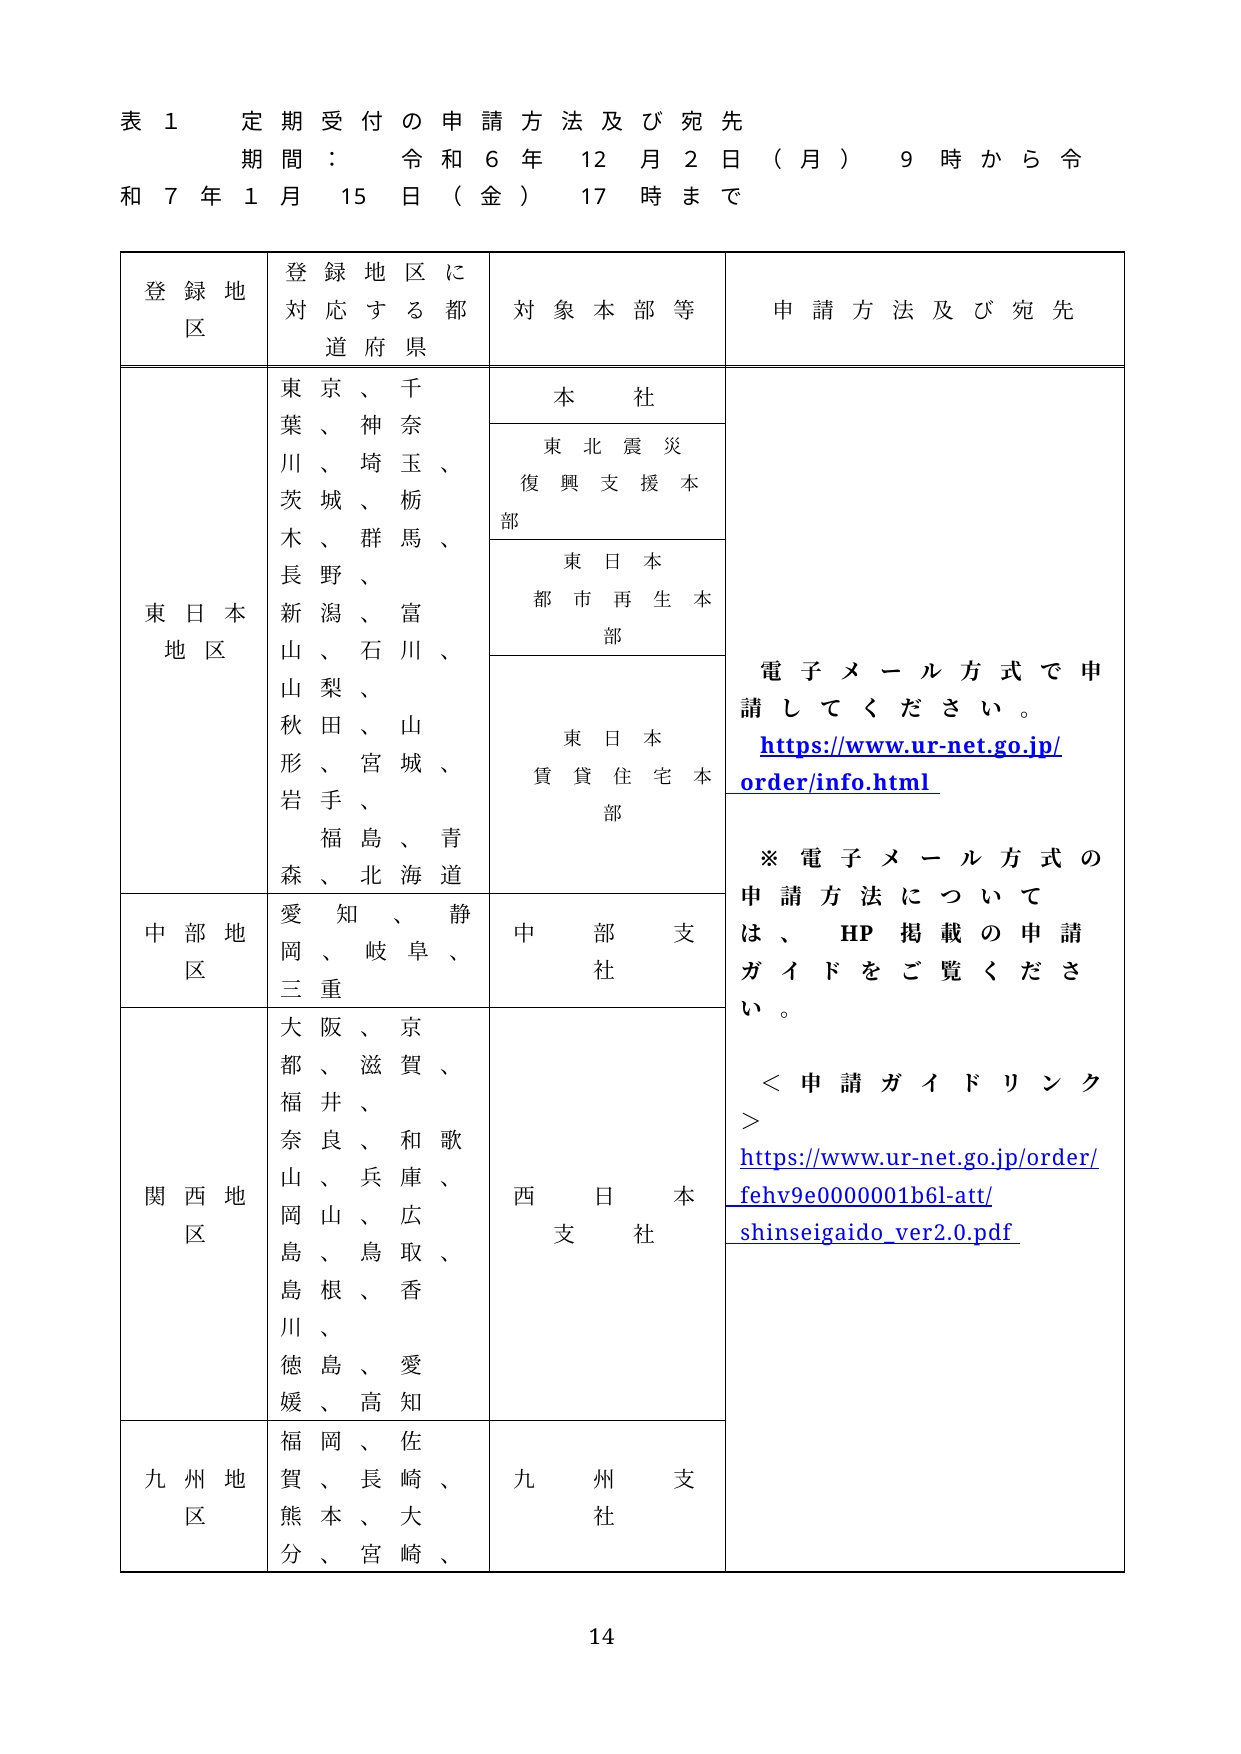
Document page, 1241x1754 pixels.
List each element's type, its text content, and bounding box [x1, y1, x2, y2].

table_cell 東日本地区 [121, 368, 267, 893]
table_cell 愛知、静岡、岐阜、三重 [268, 894, 489, 1007]
table_header 登録地区に対応する都道府県 [268, 253, 489, 365]
table_cell 電子メール方式で申請してください。 https://www.ur-net.go.jp/order/info.html ※電子メール方式の申請方法については、HP掲載の申請ガイドをご覧ください。 ＜申請ガイドリンク＞ https://www.ur-net.go.jp/order/fehv9e0000001b6l-att/shinseigaido_ver2.0.pdf [726, 368, 1124, 1571]
table_cell 大阪、京都、滋賀、福井、 奈良、和歌山、兵庫、岡山、広島、鳥取、島根、香川、 徳島、愛媛、高知 [268, 1008, 489, 1420]
table_cell 関西地区 [121, 1008, 267, 1420]
table_cell 東 北 震 災 復 興 支 援 本 部 [490, 424, 725, 539]
table_cell 本 社 [490, 368, 725, 423]
table_cell 東京、千葉、神奈川、埼玉、茨城、栃木、群馬、長野、 新潟、富山、石川、山梨、 秋田、山形、宮城、岩手、 福島、青森、北海道 [268, 368, 489, 893]
table_cell 九 州 支 社 [490, 1421, 725, 1571]
table_cell 九州地区 [121, 1421, 267, 1571]
table_cell 中部地区 [121, 894, 267, 1007]
text 期間： 令和６年12月２日（月）9時から令和７年１月15日（金）17時まで [120, 139, 1120, 214]
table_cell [268, 1421, 489, 1571]
table_header 登録地区 [121, 253, 267, 365]
table_cell 中 部 支 社 [490, 894, 725, 1007]
table_header 対象本部等 [490, 253, 725, 365]
table_cell 東 日 本 都 市 再 生 本 部 [490, 540, 725, 654]
table_cell 東 日 本 賃 貸 住 宅 本 部 [490, 656, 725, 893]
subtitle 表１ 定期受付の申請方法及び宛先 [120, 101, 1120, 139]
table_header 申請方法及び宛先 [726, 253, 1124, 365]
table_cell 西 日 本 支 社 [490, 1008, 725, 1420]
